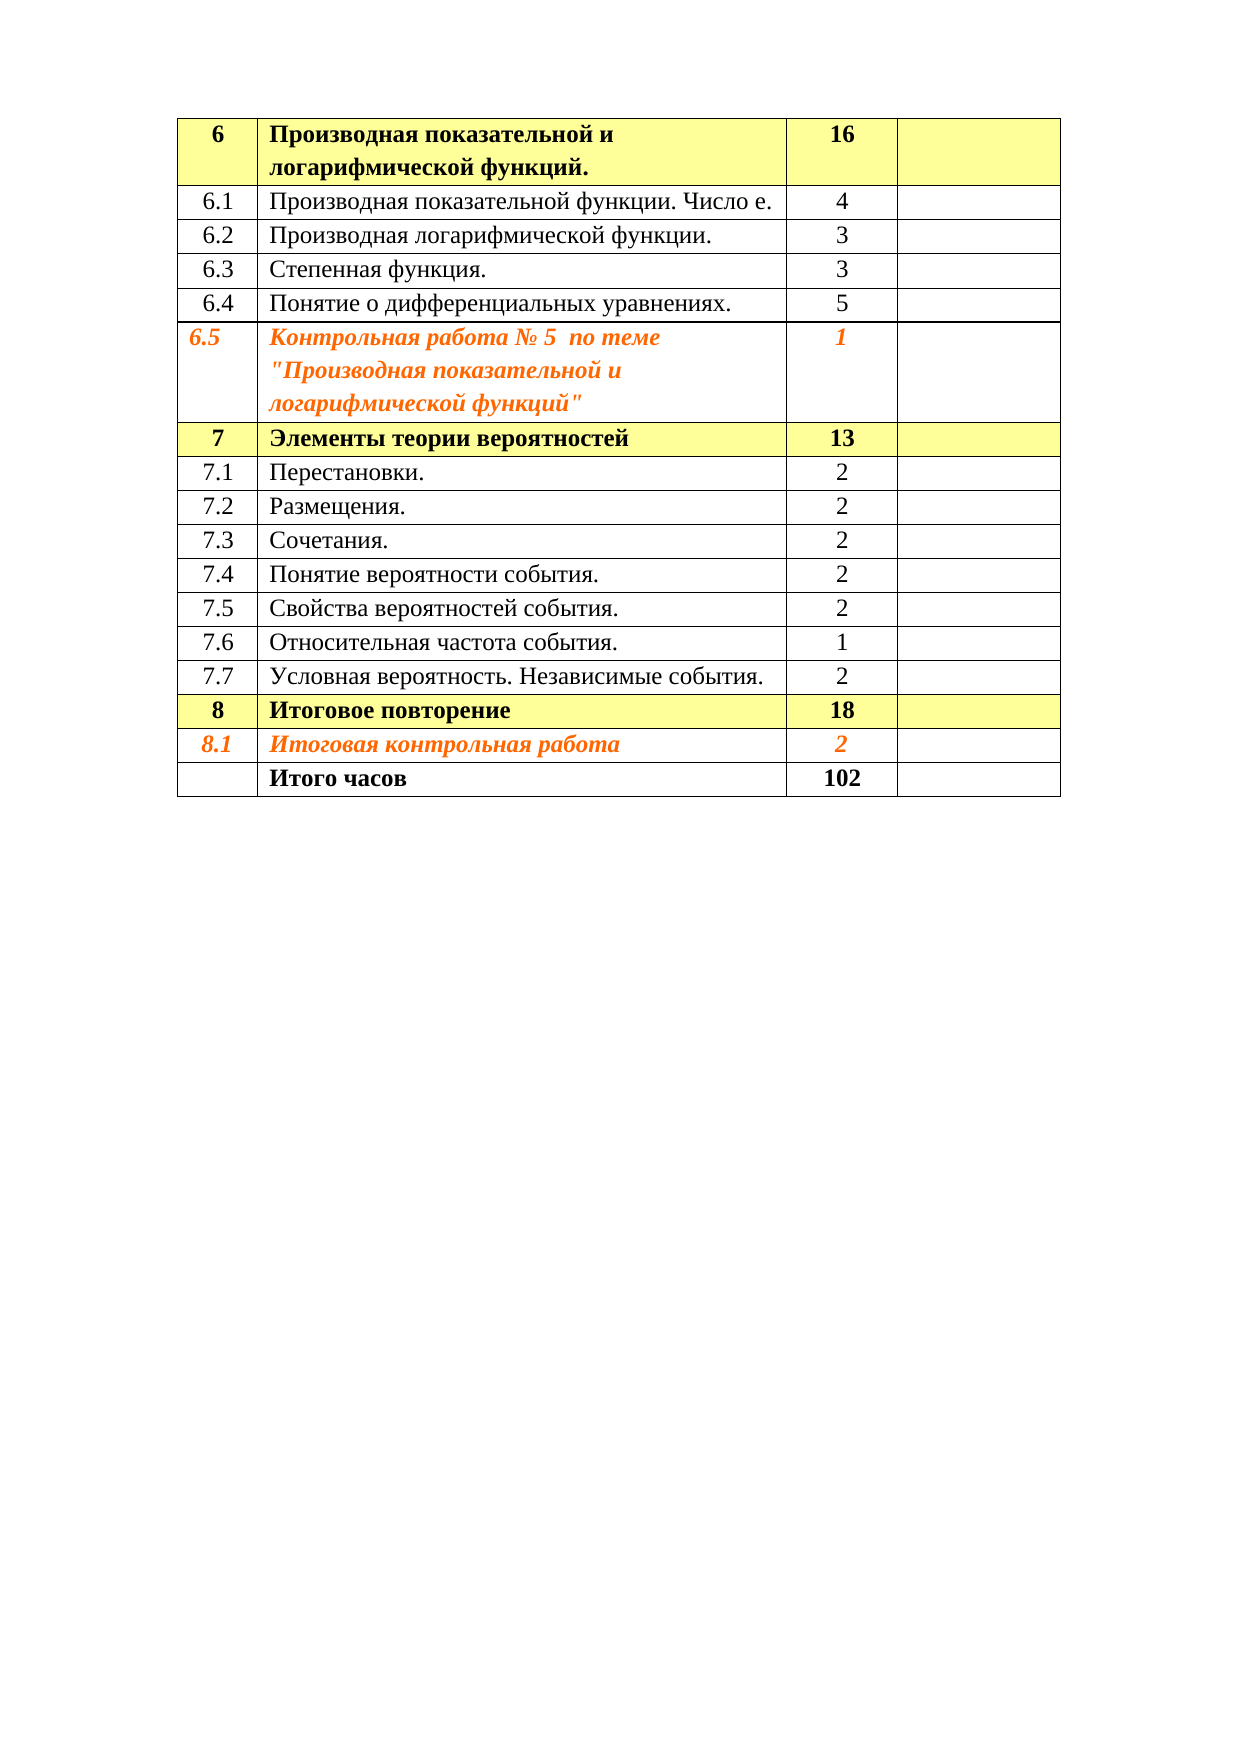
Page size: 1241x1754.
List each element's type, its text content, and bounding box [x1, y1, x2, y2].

table_cell Свойства вероятностей события. [258, 593, 786, 626]
table_cell 7.6 [178, 627, 257, 660]
table_cell Понятие о дифференциальных уравнениях. [258, 289, 786, 321]
table_cell Производная логарифмической функции. [258, 220, 786, 253]
table_cell 7.1 [178, 457, 257, 490]
table_cell 5 [787, 289, 897, 321]
table_cell Итоговая контрольная работа [258, 729, 786, 762]
table_cell 3 [787, 220, 897, 253]
table_cell 13 [787, 423, 897, 456]
table_cell [898, 763, 1060, 796]
table_cell 7.5 [178, 593, 257, 626]
table_cell [898, 457, 1060, 490]
table_cell 16 [787, 119, 897, 185]
table_cell Относительная частота события. [258, 627, 786, 660]
table_cell Производная показательной функции. Число е. [258, 186, 786, 219]
table_cell 7.4 [178, 559, 257, 592]
table_cell 2 [787, 593, 897, 626]
table_cell [898, 186, 1060, 219]
table_cell Контрольная работа № 5 по теме "Производная показательной и логарифмической функций" [258, 323, 786, 422]
table_cell 7.2 [178, 491, 257, 524]
table_cell 6.2 [178, 220, 257, 253]
table_cell 6 [178, 119, 257, 185]
table_cell 2 [787, 457, 897, 490]
table_cell Размещения. [258, 491, 786, 524]
table_cell [898, 593, 1060, 626]
table_cell 6.3 [178, 254, 257, 287]
table_cell 8.1 [178, 729, 257, 762]
table_cell Условная вероятность. Независимые события. [258, 661, 786, 694]
table_cell [178, 763, 257, 796]
table_cell 2 [787, 559, 897, 592]
table_cell 3 [787, 254, 897, 287]
table_cell [898, 423, 1060, 456]
table_cell 7 [178, 423, 257, 456]
table_cell Степенная функция. [258, 254, 786, 287]
table_cell [898, 525, 1060, 558]
table_cell 1 [787, 627, 897, 660]
table_cell [898, 254, 1060, 287]
table_cell Элементы теории вероятностей [258, 423, 786, 456]
table_cell [898, 323, 1060, 422]
table_cell 2 [787, 491, 897, 524]
table_cell Сочетания. [258, 525, 786, 558]
table_cell Производная показательной и логарифмической функций. [258, 119, 786, 185]
table_cell [898, 289, 1060, 321]
table_cell 4 [787, 186, 897, 219]
table_cell Итоговое повторение [258, 695, 786, 728]
table_cell [898, 220, 1060, 253]
table_cell [898, 729, 1060, 762]
table_cell [898, 491, 1060, 524]
table_cell 6.1 [178, 186, 257, 219]
table_cell 2 [787, 661, 897, 694]
table_cell [898, 559, 1060, 592]
table_cell 6.4 [178, 289, 257, 321]
table_cell 2 [787, 729, 897, 762]
table_cell 1 [787, 323, 897, 422]
table_cell 2 [787, 525, 897, 558]
table_cell 102 [787, 763, 897, 796]
table_cell [898, 661, 1060, 694]
table_cell 7.3 [178, 525, 257, 558]
table_cell [898, 695, 1060, 728]
table_cell Итого часов [258, 763, 786, 796]
table_cell [898, 627, 1060, 660]
table_cell Перестановки. [258, 457, 786, 490]
table_cell 8 [178, 695, 257, 728]
table_cell [898, 119, 1060, 185]
table_cell 18 [787, 695, 897, 728]
table_cell 6.5 [178, 323, 257, 422]
table_cell 7.7 [178, 661, 257, 694]
table_cell Понятие вероятности события. [258, 559, 786, 592]
